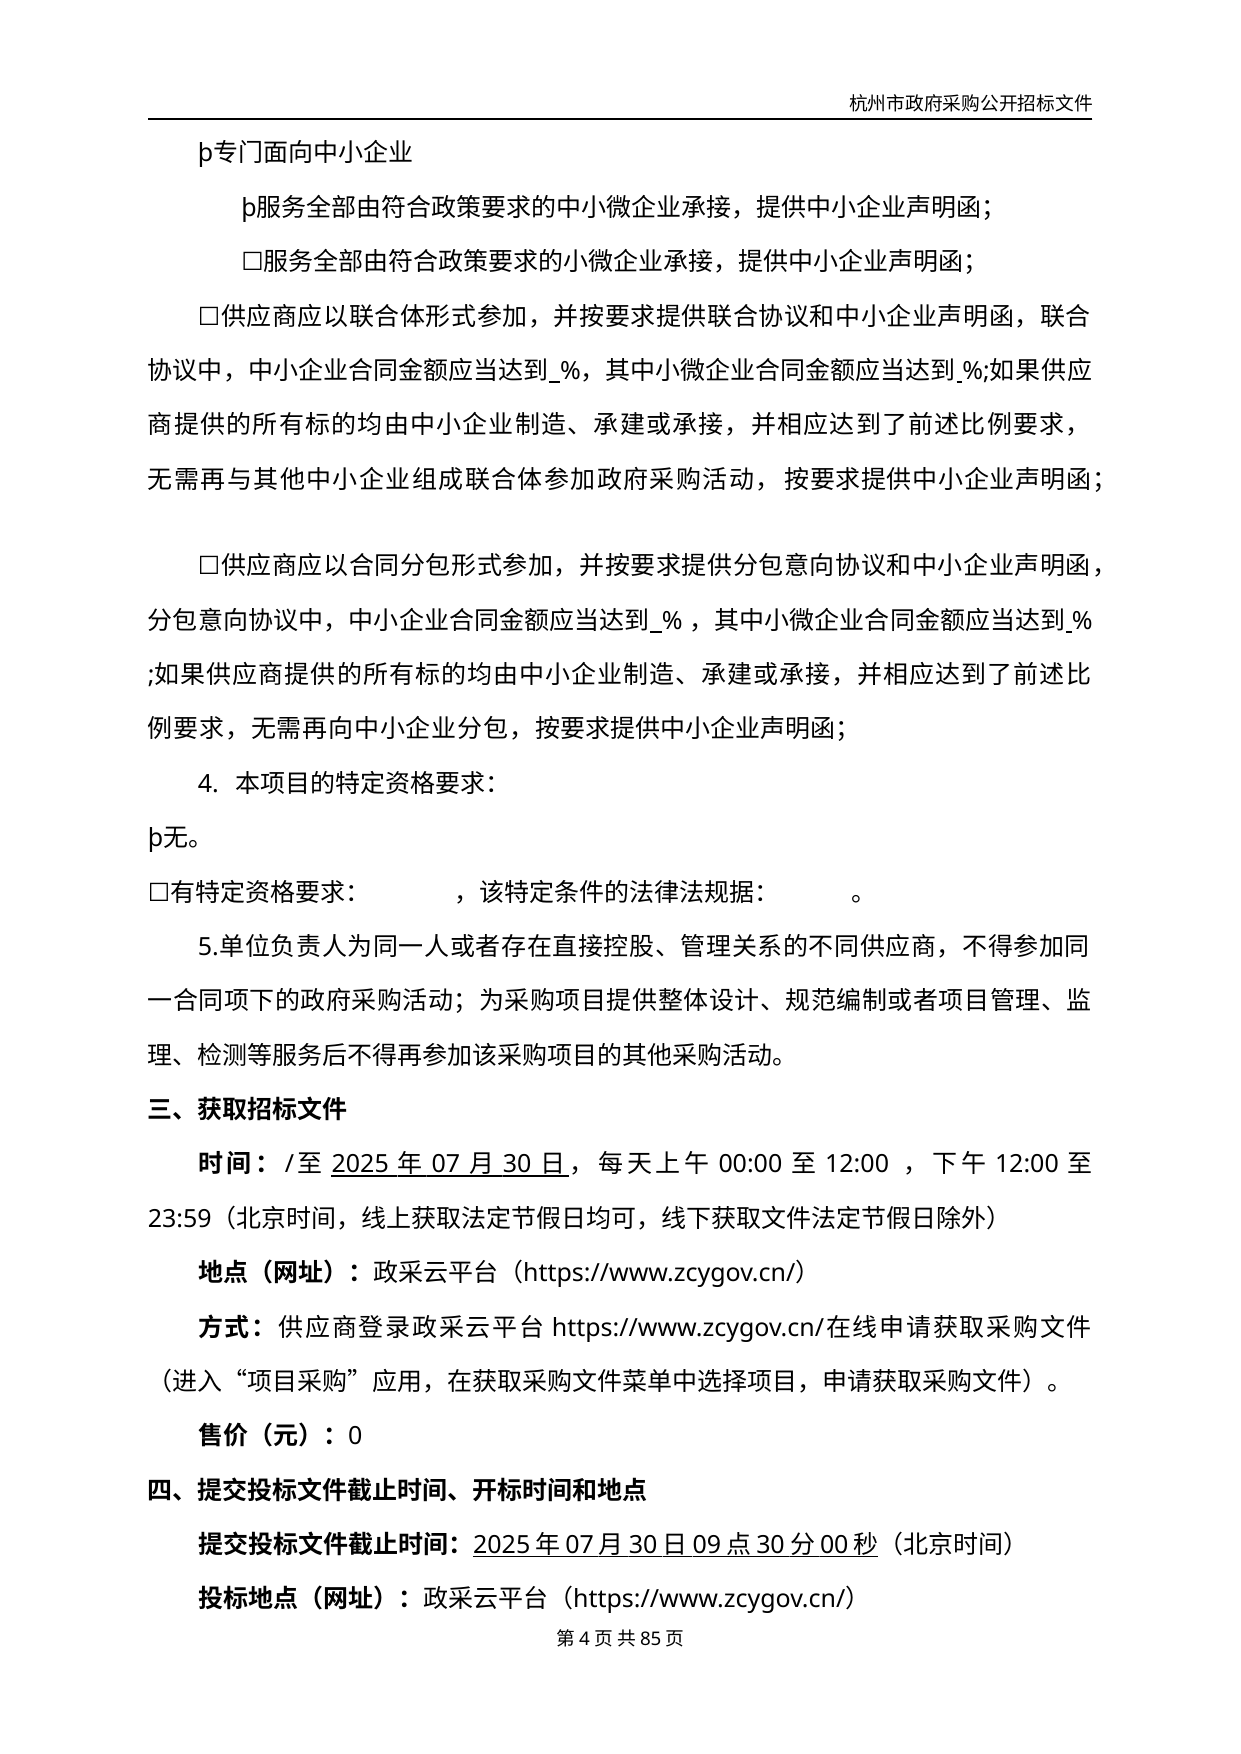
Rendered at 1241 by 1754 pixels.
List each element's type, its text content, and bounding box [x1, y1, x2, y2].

text 投标地点（网址）：政采云平台（https://www.zcygov.cn/） [148, 1579, 1092, 1615]
text 5.单位负责人为同一人或者存在直接控股、管理关系的不同供应商，不得参加同一合同项下的政府采购活动；为采购项目提供整体设计、规范编制或者项目管理、监理、检测等服务后不得再参加该采购项目的其他采购活动。 [148, 926, 1092, 1071]
text 三、获取招标文件 [148, 1089, 1092, 1126]
text 时间：/至2025年07月30日，每天上午00:00至12:00 ，下午12:00至23:59（北京时间，线上获取法定节假日均可，线下获取文件法定节假日除外） [148, 1144, 1092, 1234]
text 专门面向中小企业 [148, 133, 1092, 169]
text 售价（元）：0 [148, 1416, 1092, 1452]
text 供应商应以合同分包形式参加，并按要求提供分包意向协议和中小企业声明函，分包意向协议中，中小企业合同金额应当达到 % ，其中小微企业合同金额应当达到 % ;如果供应商提供的所有标的均由中小企业制造、承建或承接，并相应达到了前述比例要求，无需再向中小企业分包，按要求提供中小企业声明函； [148, 546, 1092, 745]
text 四、提交投标文件截止时间、开标时间和地点 [148, 1470, 1092, 1506]
text 有特定资格要求： ，该特定条件的法律法规据： 。 [148, 872, 1092, 908]
text 无。 [148, 818, 1092, 854]
list 本项目的特定资格要求： [148, 763, 1092, 799]
text 地点（网址）：政采云平台（https://www.zcygov.cn/） [148, 1253, 1092, 1289]
text 服务全部由符合政策要求的中小微企业承接，提供中小企业声明函； [148, 187, 1092, 223]
text 供应商应以联合体形式参加，并按要求提供联合协议和中小企业声明函，联合协议中，中小企业合同金额应当达到 %，其中小微企业合同金额应当达到 %;如果供应商提供的所有标的均由中小企业制造、承建或承接，并相应达到了前述比例要求，无需再与其他中小企业组成联合体参加政府采购活动，按要求提供中小企业声明函； [148, 296, 1092, 533]
text 方式：供应商登录政采云平台https://www.zcygov.cn/在线申请获取采购文件（进入“项目采购”应用，在获取采购文件菜单中选择项目，申请获取采购文件）。 [148, 1307, 1092, 1398]
text 提交投标文件截止时间：2025年07月30日09点30分00秒（北京时间） [148, 1524, 1092, 1561]
text 服务全部由符合政策要求的小微企业承接，提供中小企业声明函； [148, 242, 1092, 278]
